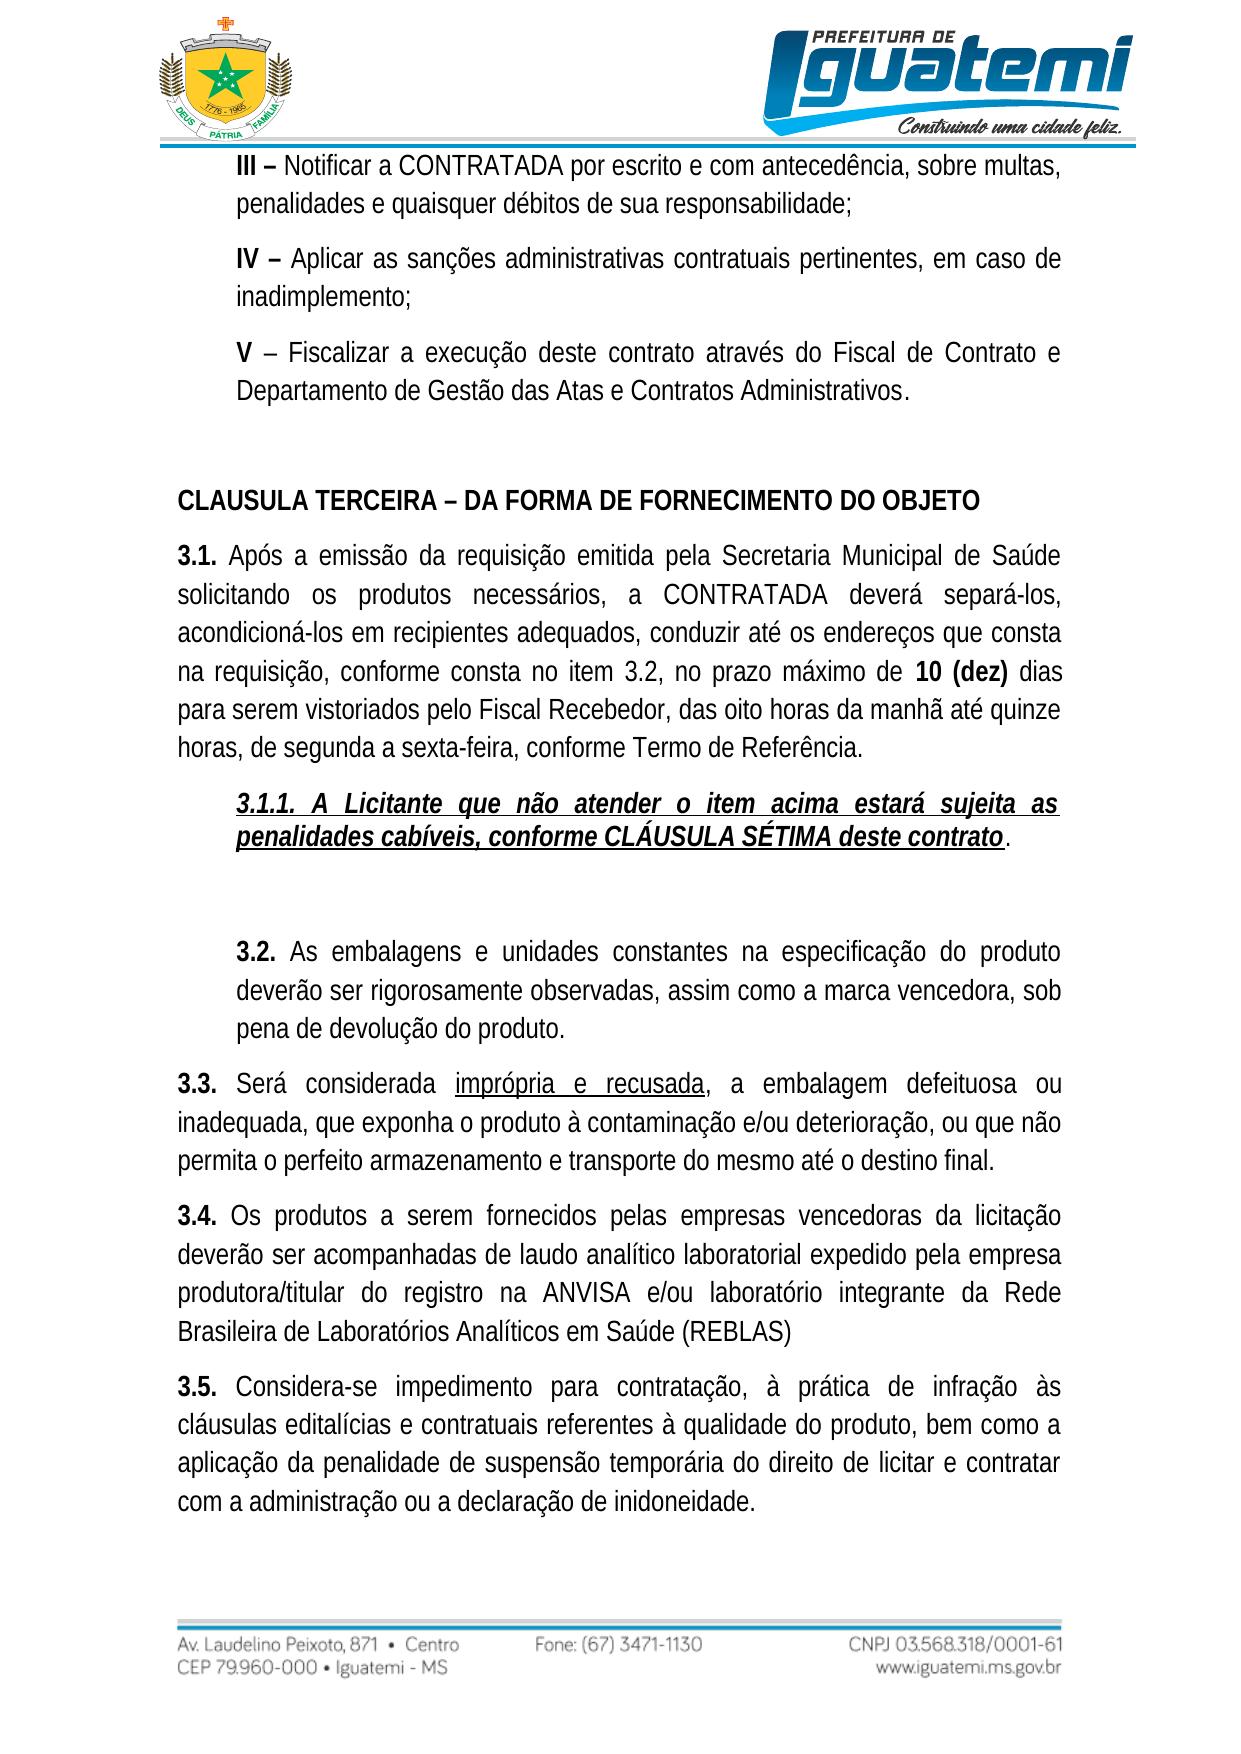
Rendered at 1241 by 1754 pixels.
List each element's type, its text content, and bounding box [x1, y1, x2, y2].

text 3.3. Será considerada imprópria e recusada, a embalagem defeituosa ou inadequada, que exponha o produto à contaminação e/ou deterioração, ou que não permita o perfeito armazenamento e transporte do mesmo até o destino final. [177, 1066, 1063, 1177]
text V – Fiscalizar a execução deste contrato através do Fiscal de Contrato e Departamento de Gestão das Atas e Contratos Administrativos. [236, 335, 1063, 407]
text 3.5. Considera-se impedimento para contratação, à prática de infração às cláusulas editalícias e contratuais referentes à qualidade do produto, bem como a aplicação da penalidade de suspensão temporária do direito de licitar e contratar com a administração ou a declaração de inidoneidade. [177, 1369, 1063, 1517]
text IV – Aplicar as sanções administrativas contratuais pertinentes, em caso de inadimplemento; [236, 241, 1063, 313]
text 3.4. Os produtos a serem fornecidos pelas empresas vencedoras da licitação deverão ser acompanhadas de laudo analítico laboratorial expedido pela empresa produtora/titular do registro na ANVISA e/ou laboratório integrante da Rede Brasileira de Laboratórios Analíticos em Saúde (REBLAS) [177, 1198, 1063, 1347]
text 3.1.1. A Licitante que não atender o item acima estará sujeita as penalidades cabíveis, conforme CLÁUSULA SÉTIMA deste contrato. [236, 786, 1063, 853]
text 3.1. Após a emissão da requisição emitida pela Secretaria Municipal de Saúde solicitando os produtos necessários, a CONTRATADA deverá separá-los, acondicioná-los em recipientes adequados, conduzir até os endereços que consta na requisição, conforme consta no item 3.2, no prazo máximo de 10 (dez) dias para serem vistoriados pelo Fiscal Recebedor, das oito horas da manhã até quinze horas, de segunda a sexta-feira, conforme Termo de Referência. [177, 538, 1063, 764]
text CLAUSULA TERCEIRA – DA FORMA DE FORNECIMENTO DO OBJETO [177, 483, 1063, 517]
picture [177, 1619, 1063, 1681]
text III – Notificar a CONTRATADA por escrito e com antecedência, sobre multas, penalidades e quaisquer débitos de sua responsabilidade; [236, 148, 1063, 219]
text 3.2. As embalagens e unidades constantes na especificação do produto deverão ser rigorosamente observadas, assim como a marca vencedora, sob pena de devolução do produto. [236, 934, 1063, 1045]
